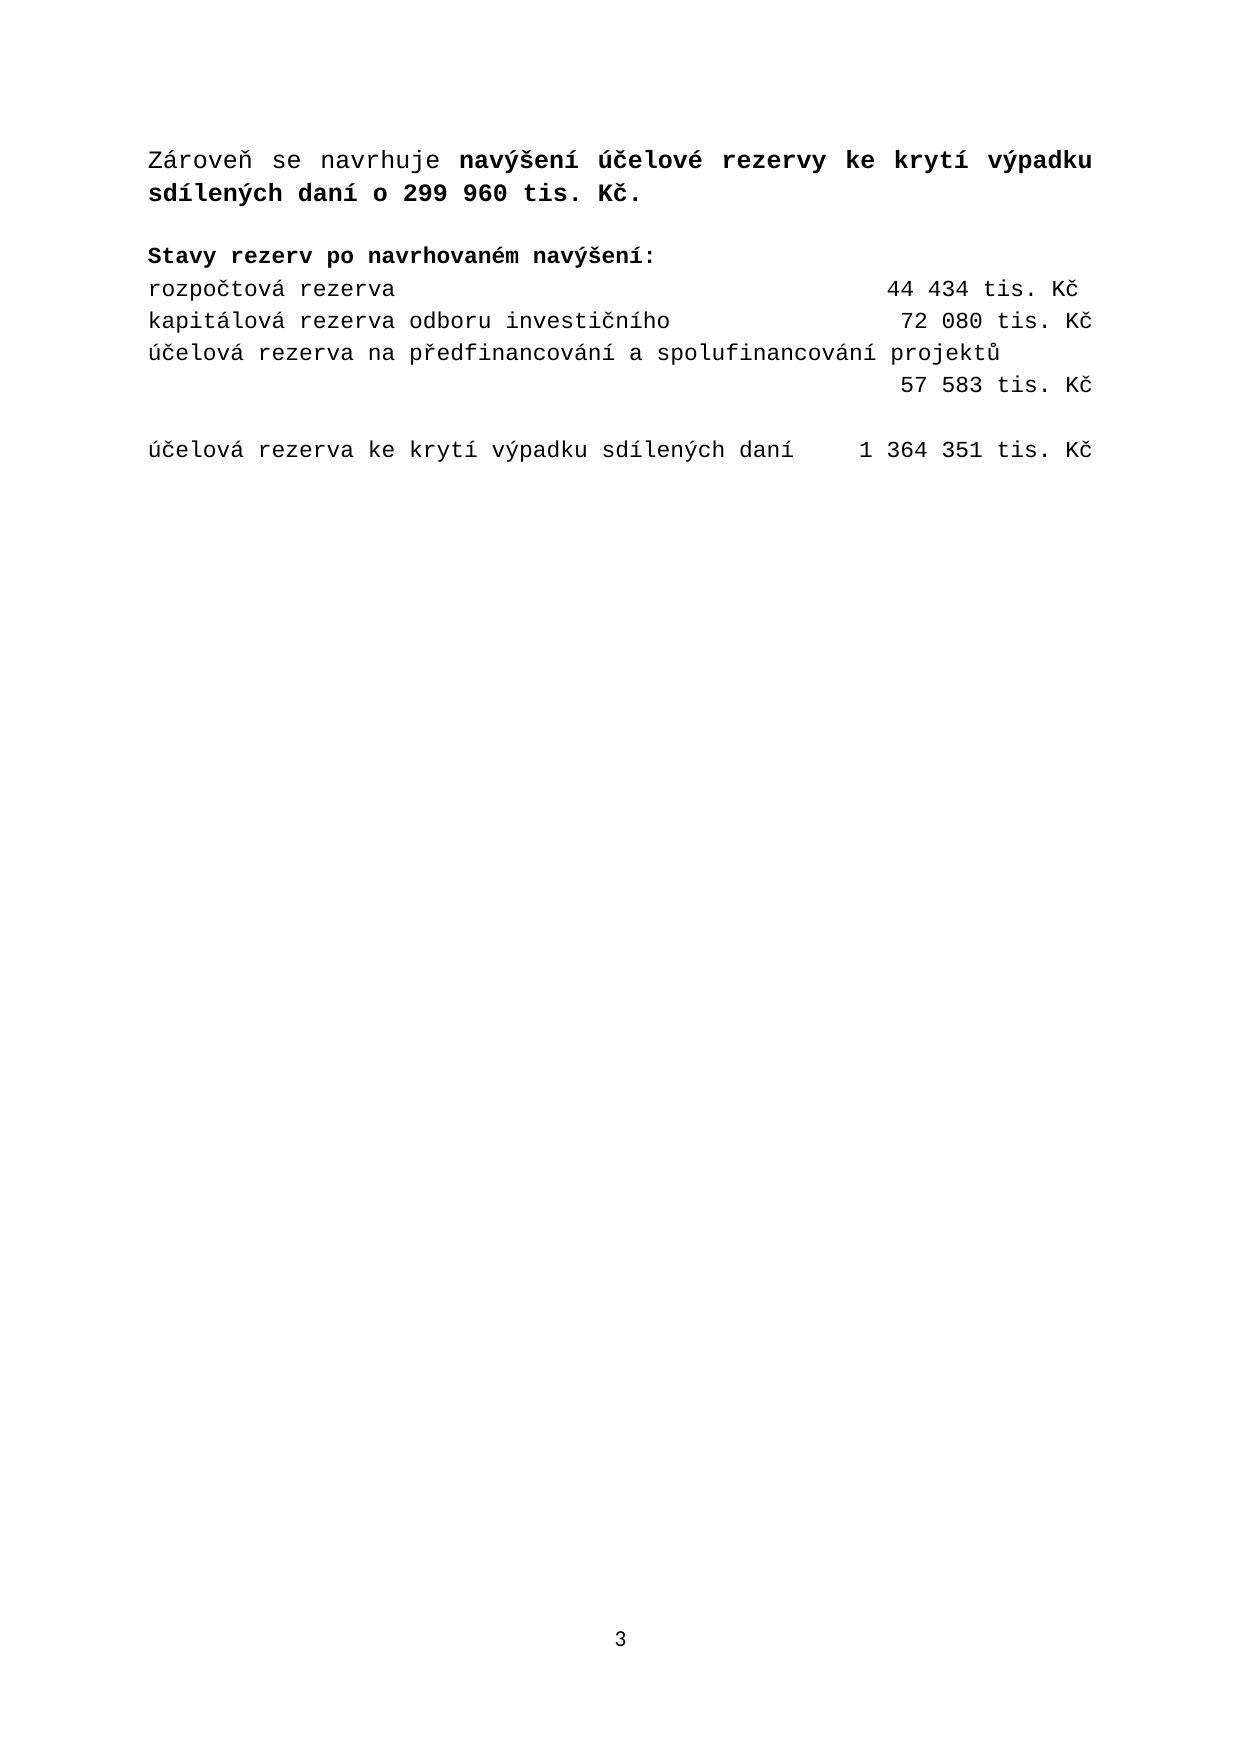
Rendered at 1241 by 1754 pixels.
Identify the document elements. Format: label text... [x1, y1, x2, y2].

text účelová rezerva ke krytí výpadku sdílených daní 1 364 351 tis. Kč [148, 438, 1093, 490]
text účelová rezerva na předfinancování a spolufinancování projektů [148, 341, 1093, 367]
text kapitálová rezerva odboru investičního 72 080 tis. Kč [148, 309, 1093, 335]
text 57 583 tis. Kč [148, 373, 1093, 399]
text rozpočtová rezerva 44 434 tis. Kč [148, 277, 1093, 303]
text Zároveň se navrhuje navýšení účelové rezervy ke krytí výpadku sdílených daní o 299 960 tis. Kč. [148, 148, 1093, 208]
text Stavy rezerv po navrhovaném navýšení: [148, 245, 1093, 271]
